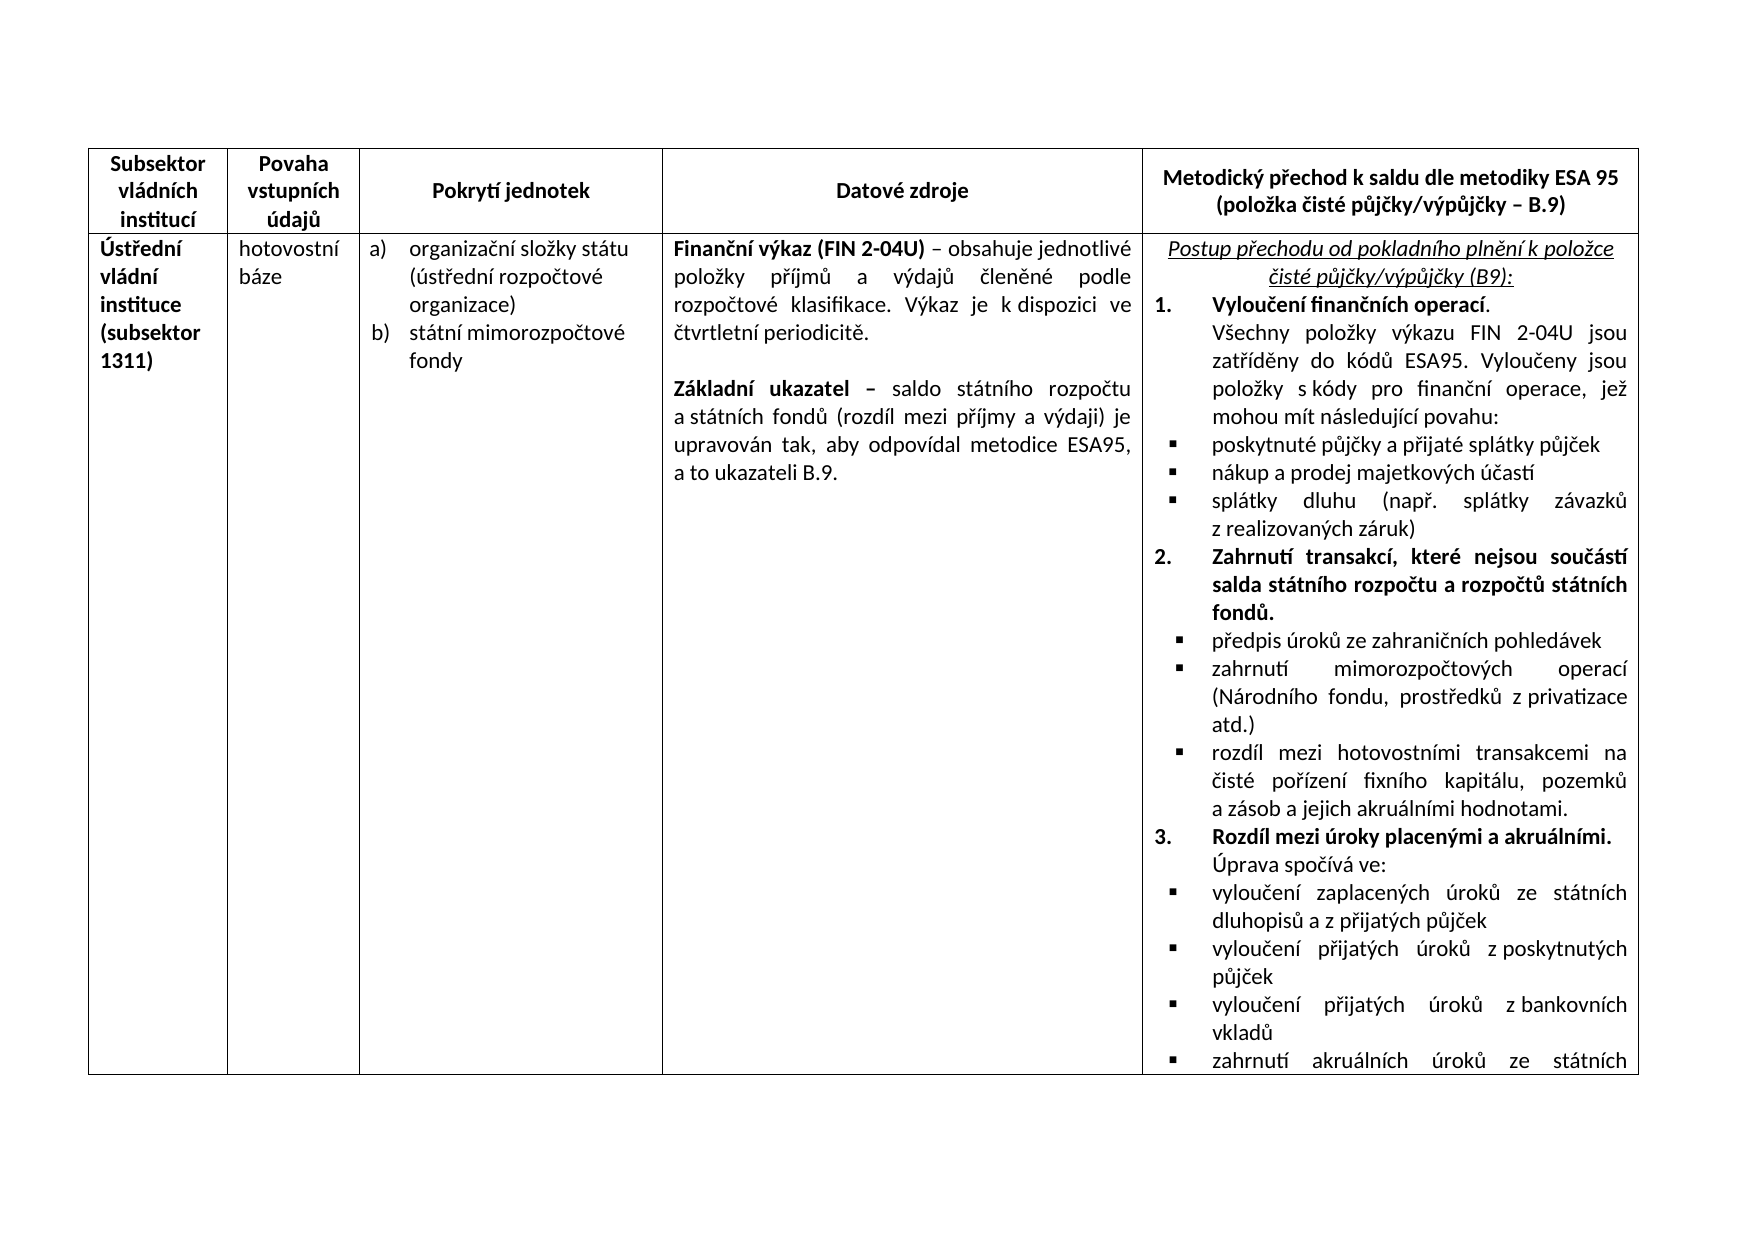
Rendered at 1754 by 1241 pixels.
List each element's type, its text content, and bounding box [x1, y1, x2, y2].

table_header Povaha vstupních údajů [228, 149, 359, 233]
table_header Pokrytí jednotek [360, 149, 662, 233]
table_cell hotovostní báze [228, 234, 359, 1074]
table_header Metodický přechod k saldu dle metodiky ESA 95 (položka čisté půjčky/výpůjčky – B.9) [1143, 149, 1638, 233]
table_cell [360, 234, 662, 1074]
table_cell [663, 234, 1142, 1074]
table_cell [89, 234, 227, 1074]
table_header Datové zdroje [663, 149, 1142, 233]
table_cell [1143, 234, 1638, 1074]
table_header Subsektor vládních institucí [89, 149, 227, 233]
